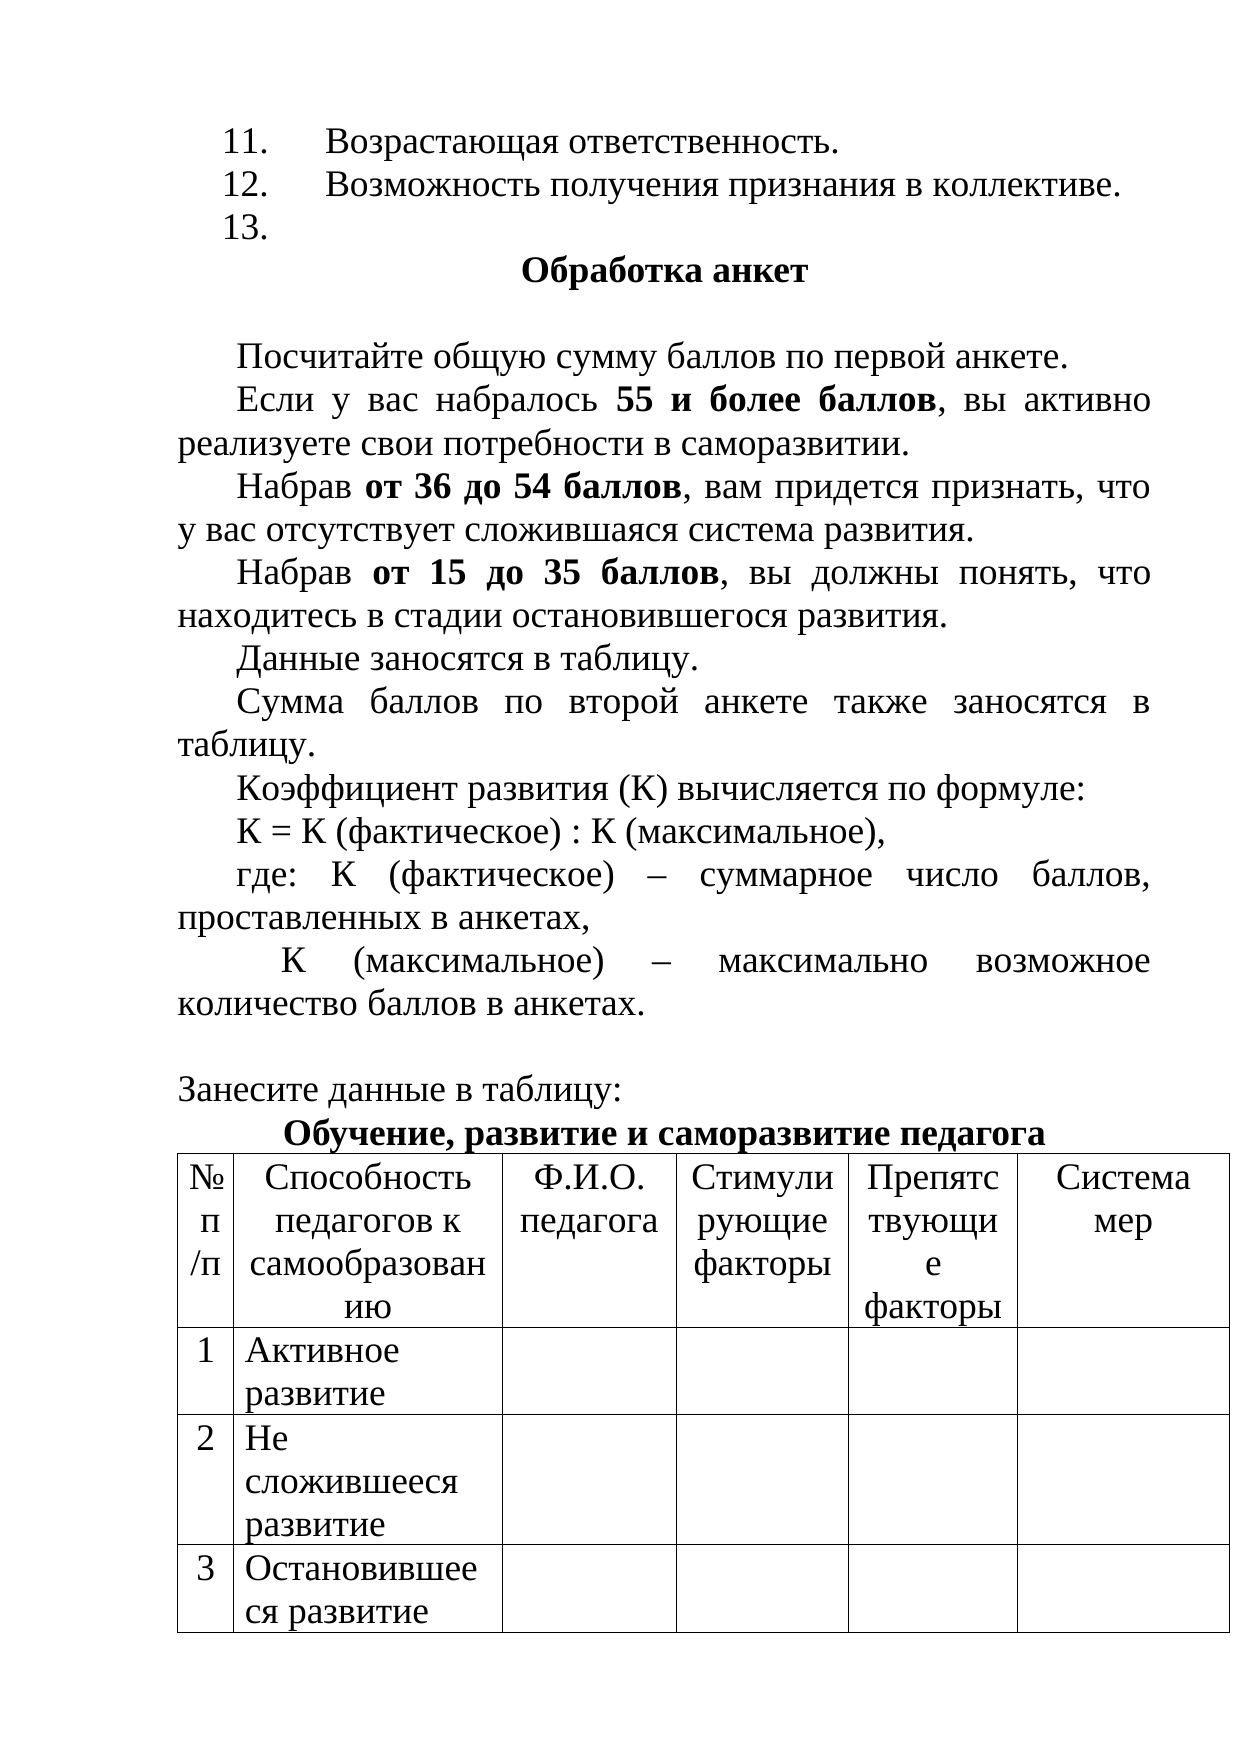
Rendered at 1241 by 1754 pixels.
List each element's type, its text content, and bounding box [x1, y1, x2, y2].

text Набрав от 36 до 54 баллов, вам придется признать, что у вас отсутствует сложившаяся система развития. [177, 463, 1152, 549]
table_header Способность педагогов к самообразованию [234, 1154, 502, 1327]
table_cell [503, 1545, 676, 1632]
table_cell [1018, 1545, 1229, 1632]
text К (максимальное) – максимально возможное количество баллов в анкетах. [177, 937, 1152, 1024]
table_header Препятствующие факторы [849, 1154, 1017, 1327]
table_cell [503, 1415, 676, 1544]
text К = К (фактическое) : К (максимальное), [177, 808, 1152, 851]
table_cell [677, 1415, 848, 1544]
table_cell [849, 1545, 1017, 1632]
table_cell [849, 1415, 1017, 1544]
subtitle Обучение, развитие и саморазвитие педагога [177, 1110, 1152, 1153]
table_cell Не сложившееся развитие [234, 1415, 502, 1544]
table_cell 1 [178, 1328, 233, 1414]
table_cell [1018, 1328, 1229, 1414]
table_cell 3 [178, 1545, 233, 1632]
text Данные заносятся в таблицу. [177, 636, 1152, 679]
table_cell Остановившееся развитие [234, 1545, 502, 1632]
subtitle Обработка анкет [177, 247, 1152, 291]
text Посчитайте общую сумму баллов по первой анкете. [177, 334, 1152, 377]
text Набрав от 15 до 35 баллов, вы должны понять, что находитесь в стадии остановившегося развития. [177, 549, 1152, 636]
table_header Ф.И.О. педагога [503, 1154, 676, 1327]
list Возрастающая ответственность. [222, 118, 1152, 161]
text Занесите данные в таблицу: [177, 1067, 1152, 1110]
table_cell [677, 1328, 848, 1414]
table_cell [1018, 1415, 1229, 1544]
table_cell Активное развитие [234, 1328, 502, 1414]
text Если у вас набралось 55 и более баллов, вы активно реализуете свои потребности в саморазвитии. [177, 377, 1152, 463]
table_cell [503, 1328, 676, 1414]
table_cell [849, 1328, 1017, 1414]
table_cell [677, 1545, 848, 1632]
list Возможность получения признания в коллективе. [222, 161, 1152, 204]
table_header № п/п [178, 1154, 233, 1327]
text Коэффициент развития (К) вычисляется по формуле: [177, 765, 1152, 808]
table_header Стимулирующие факторы [677, 1154, 848, 1327]
table_header Система мер [1018, 1154, 1229, 1327]
text Сумма баллов по второй анкете также заносятся в таблицу. [177, 679, 1152, 765]
table_cell 2 [178, 1415, 233, 1544]
text где: К (фактическое) – суммарное число баллов, проставленных в анкетах, [177, 851, 1152, 937]
